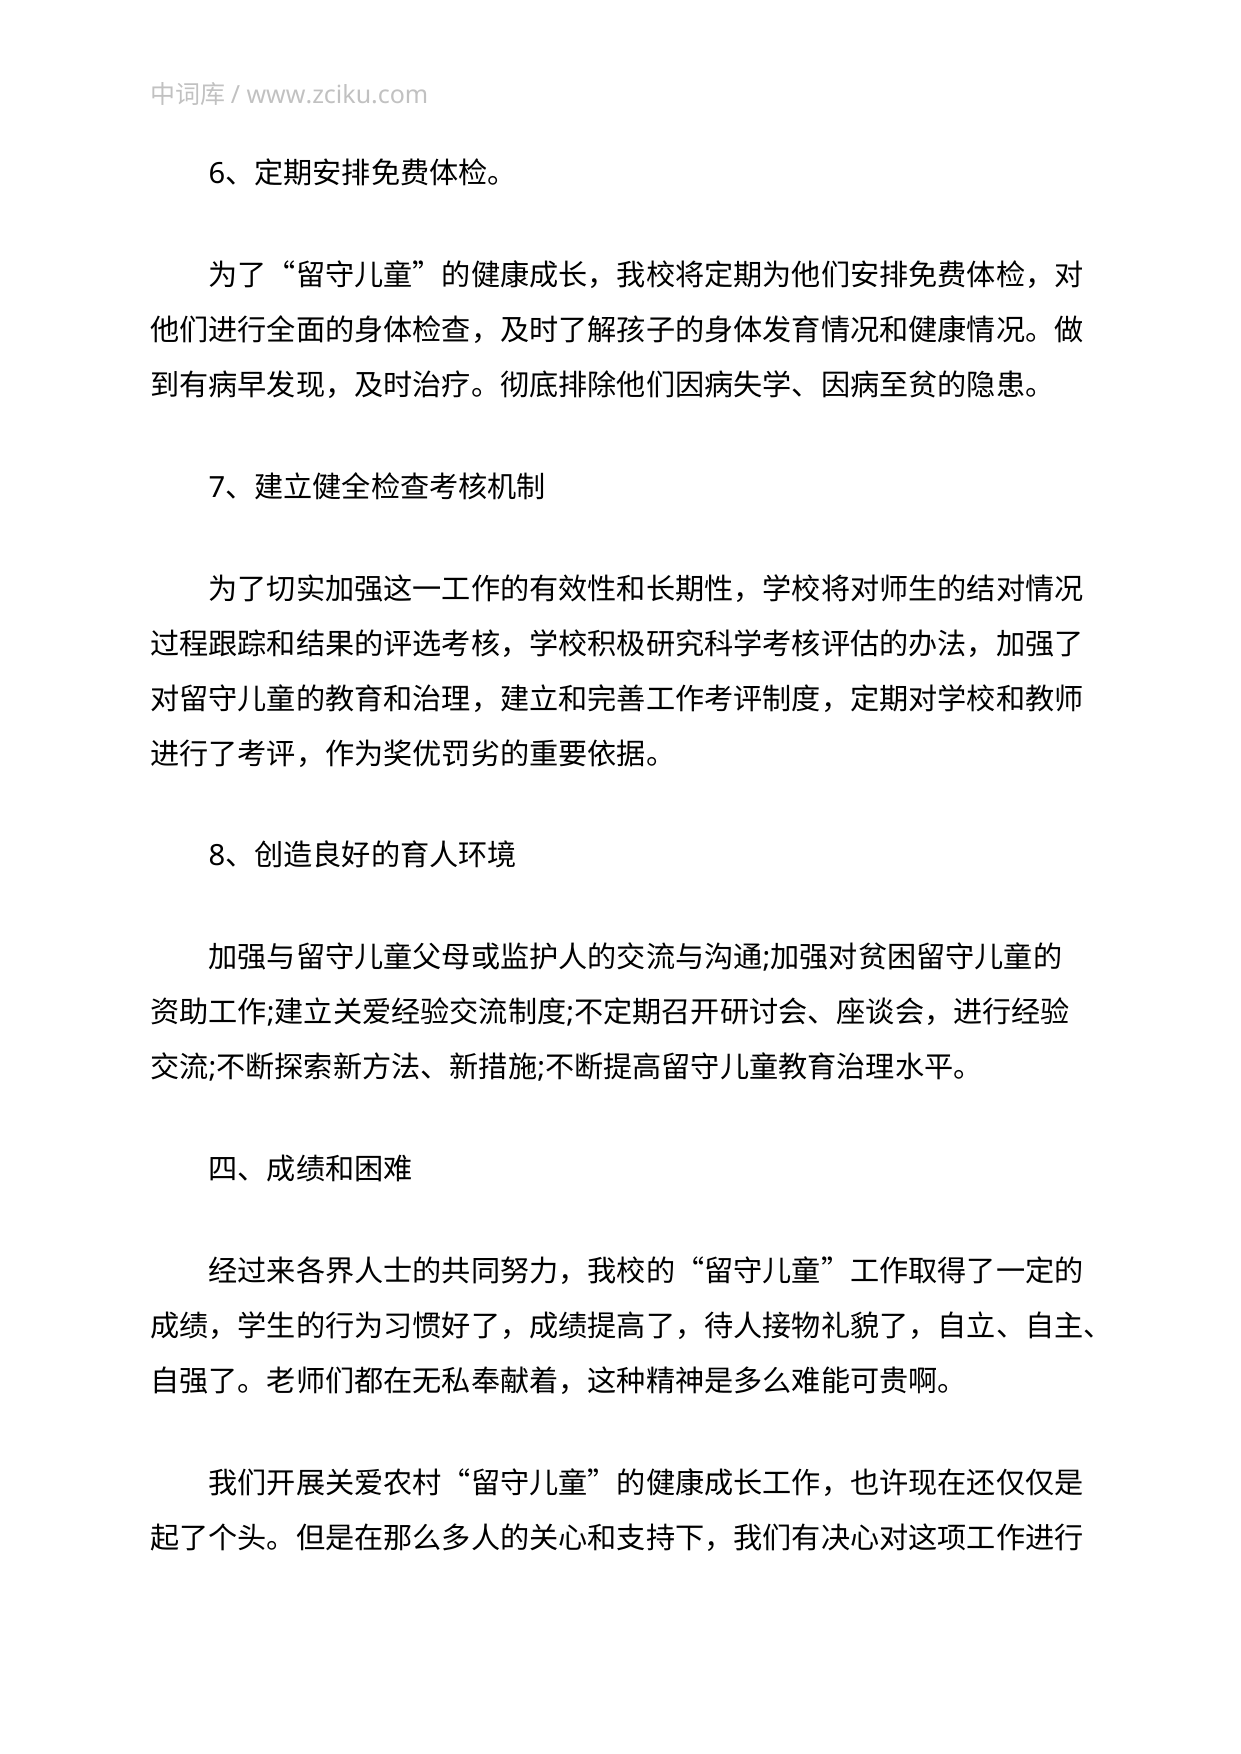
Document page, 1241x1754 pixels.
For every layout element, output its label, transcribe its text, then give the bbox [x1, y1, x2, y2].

text 8、创造良好的育人环境 [150, 832, 1090, 874]
text 为了“留守儿童”的健康成长，我校将定期为他们安排免费体检，对他们进行全面的身体检查，及时了解孩子的身体发育情况和健康情况。做到有病早发现，及时治疗。彻底排除他们因病失学、因病至贫的隐患。 [150, 252, 1090, 404]
text 6、定期安排免费体检。 [150, 150, 1090, 192]
text 经过来各界人士的共同努力，我校的“留守儿童”工作取得了一定的成绩，学生的行为习惯好了，成绩提高了，待人接物礼貌了，自立、自主、自强了。老师们都在无私奉献着，这种精神是多么难能可贵啊。 [150, 1248, 1090, 1400]
text 加强与留守儿童父母或监护人的交流与沟通;加强对贫困留守儿童的资助工作;建立关爱经验交流制度;不定期召开研讨会、座谈会，进行经验交流;不断探索新方法、新措施;不断提高留守儿童教育治理水平。 [150, 934, 1090, 1086]
text 7、建立健全检查考核机制 [150, 463, 1090, 506]
text 四、成绩和困难 [150, 1146, 1090, 1188]
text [150, 1459, 1090, 1556]
text 为了切实加强这一工作的有效性和长期性，学校将对师生的结对情况过程跟踪和结果的评选考核，学校积极研究科学考核评估的办法，加强了对留守儿童的教育和治理，建立和完善工作考评制度，定期对学校和教师进行了考评，作为奖优罚劣的重要依据。 [150, 566, 1090, 772]
